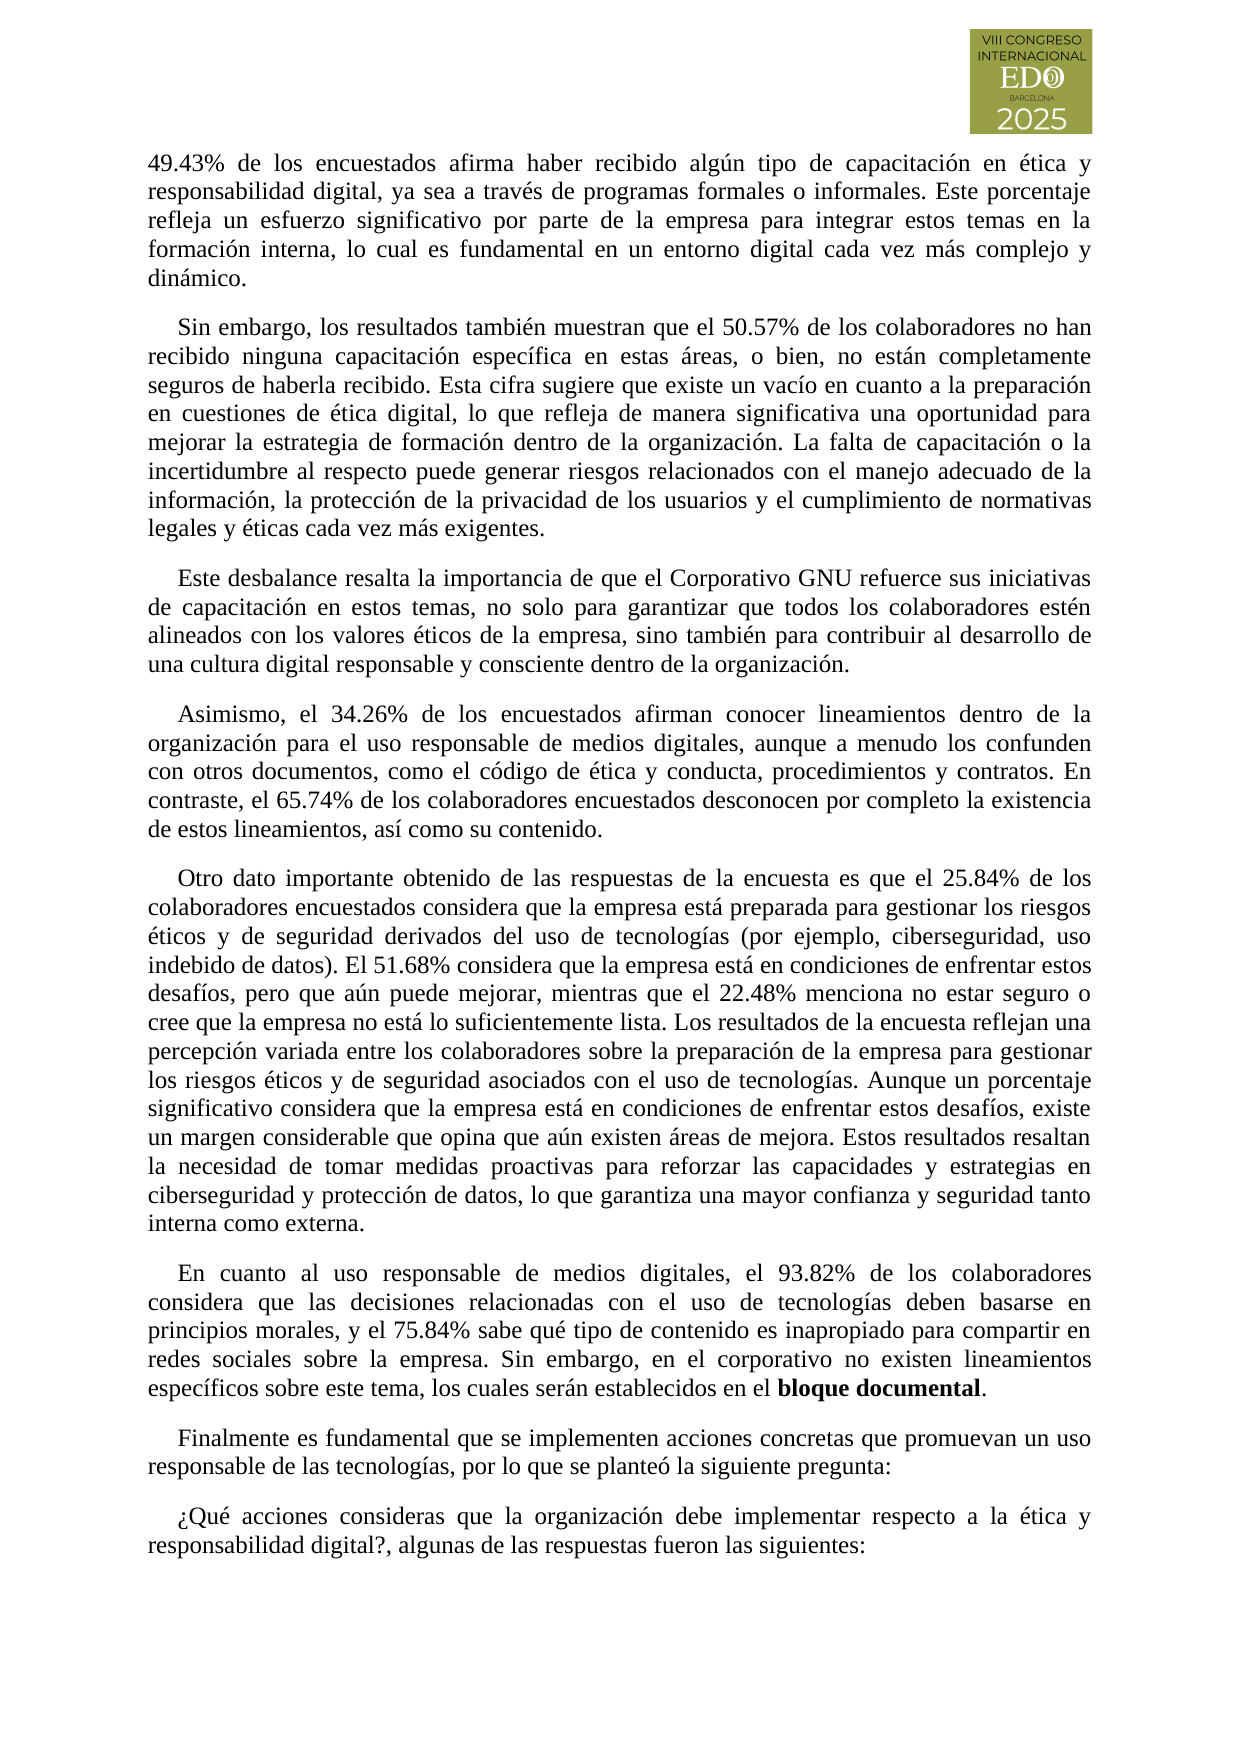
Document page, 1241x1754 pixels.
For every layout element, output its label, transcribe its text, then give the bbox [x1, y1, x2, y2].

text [148, 148, 1092, 291]
text Finalmente es fundamental que se implementen acciones concretas que promuevan un uso responsable de las tecnologías, por lo que se planteó la siguiente pregunta: [148, 1423, 1092, 1480]
text En cuanto al uso responsable de medios digitales, el 93.82% de los colaboradores considera que las decisiones relacionadas con el uso de tecnologías deben basarse en principios morales, y el 75.84% sabe qué tipo de contenido es inapropiado para compartir en redes sociales sobre la empresa. Sin embargo, en el corporativo no existen lineamientos específicos sobre este tema, los cuales serán establecidos en el bloque documental. [148, 1258, 1092, 1402]
text Otro dato importante obtenido de las respuestas de la encuesta es que el 25.84% de los colaboradores encuestados considera que la empresa está preparada para gestionar los riesgos éticos y de seguridad derivados del uso de tecnologías (por ejemplo, ciberseguridad, uso indebido de datos). El 51.68% considera que la empresa está en condiciones de enfrentar estos desafíos, pero que aún puede mejorar, mientras que el 22.48% menciona no estar seguro o cree que la empresa no está lo suficientemente lista. Los resultados de la encuesta reflejan una percepción variada entre los colaboradores sobre la preparación de la empresa para gestionar los riesgos éticos y de seguridad asociados con el uso de tecnologías. Aunque un porcentaje significativo considera que la empresa está en condiciones de enfrentar estos desafíos, existe un margen considerable que opina que aún existen áreas de mejora. Estos resultados resaltan la necesidad de tomar medidas proactivas para reforzar las capacidades y estrategias en ciberseguridad y protección de datos, lo que garantiza una mayor confianza y seguridad tanto interna como externa. [148, 863, 1092, 1237]
text ¿Qué acciones consideras que la organización debe implementar respecto a la ética y responsabilidad digital?, algunas de las respuestas fueron las siguientes: [148, 1501, 1092, 1558]
text Asimismo, el 34.26% de los encuestados afirman conocer lineamientos dentro de la organización para el uso responsable de medios digitales, aunque a menudo los confunden con otros documentos, como el código de ética y conducta, procedimientos y contratos. En contraste, el 65.74% de los colaboradores encuestados desconocen por completo la existencia de estos lineamientos, así como su contenido. [148, 699, 1092, 843]
text Sin embargo, los resultados también muestran que el 50.57% de los colaboradores no han recibido ninguna capacitación específica en estas áreas, o bien, no están completamente seguros de haberla recibido. Esta cifra sugiere que existe un vacío en cuanto a la preparación en cuestiones de ética digital, lo que refleja de manera significativa una oportunidad para mejorar la estrategia de formación dentro de la organización. La falta de capacitación o la incertidumbre al respecto puede generar riesgos relacionados con el manejo adecuado de la información, la protección de la privacidad de los usuarios y el cumplimiento de normativas legales y éticas cada vez más exigentes. [148, 312, 1092, 542]
picture [969, 29, 1093, 134]
text Este desbalance resalta la importancia de que el Corporativo GNU refuerce sus iniciativas de capacitación en estos temas, no solo para garantizar que todos los colaboradores estén alineados con los valores éticos de la empresa, sino también para contribuir al desarrollo de una cultura digital responsable y consciente dentro de la organización. [148, 563, 1092, 678]
